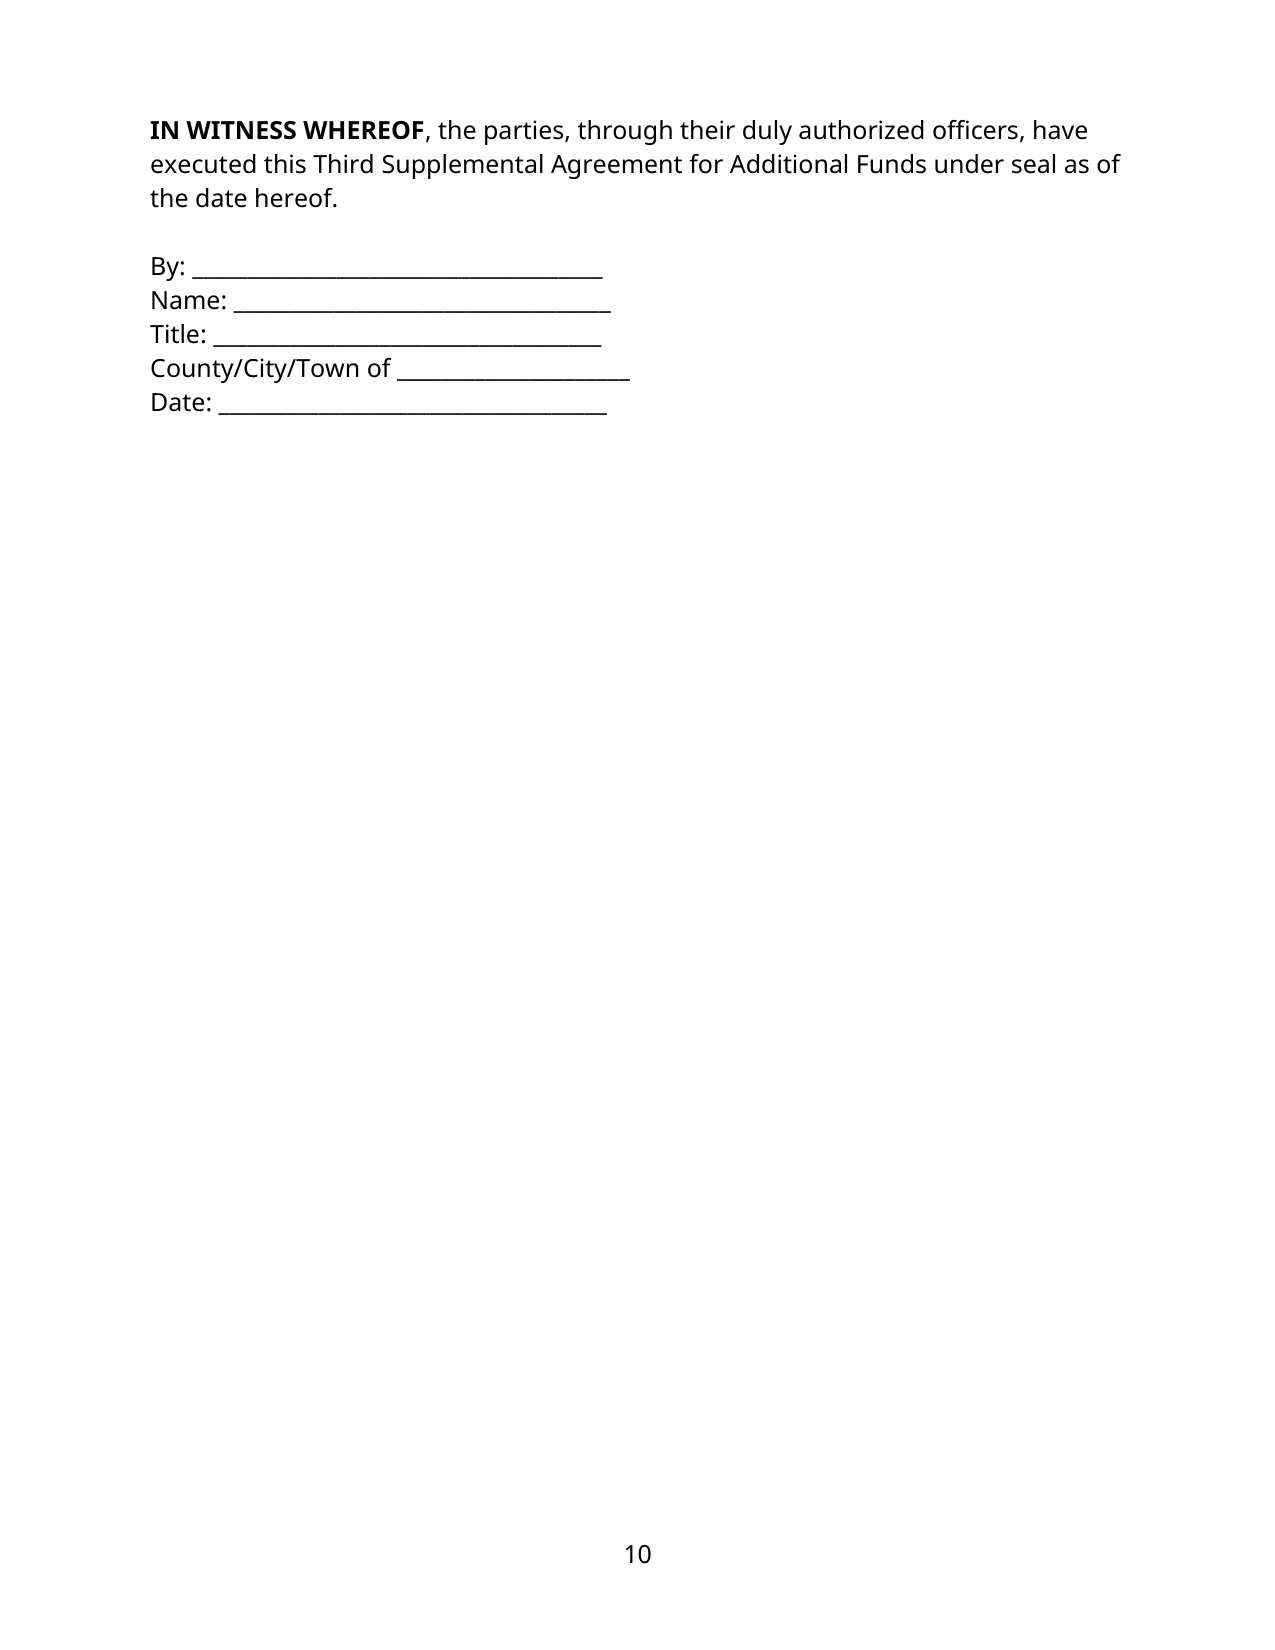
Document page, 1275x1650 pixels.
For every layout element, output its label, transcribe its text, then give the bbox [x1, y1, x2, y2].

text Name: __________________________________ [150, 283, 1125, 317]
text IN WITNESS WHEREOF, the parties, through their duly authorized officers, have executed this Third Supplemental Agreement for Additional Funds under seal as of the date hereof. [150, 112, 1125, 215]
text County/City/Town of _____________________ [150, 351, 1125, 385]
text By: _____________________________________ [150, 249, 1125, 283]
text Date: ___________________________________ [150, 385, 1125, 419]
text Title: ___________________________________ [150, 317, 1125, 351]
